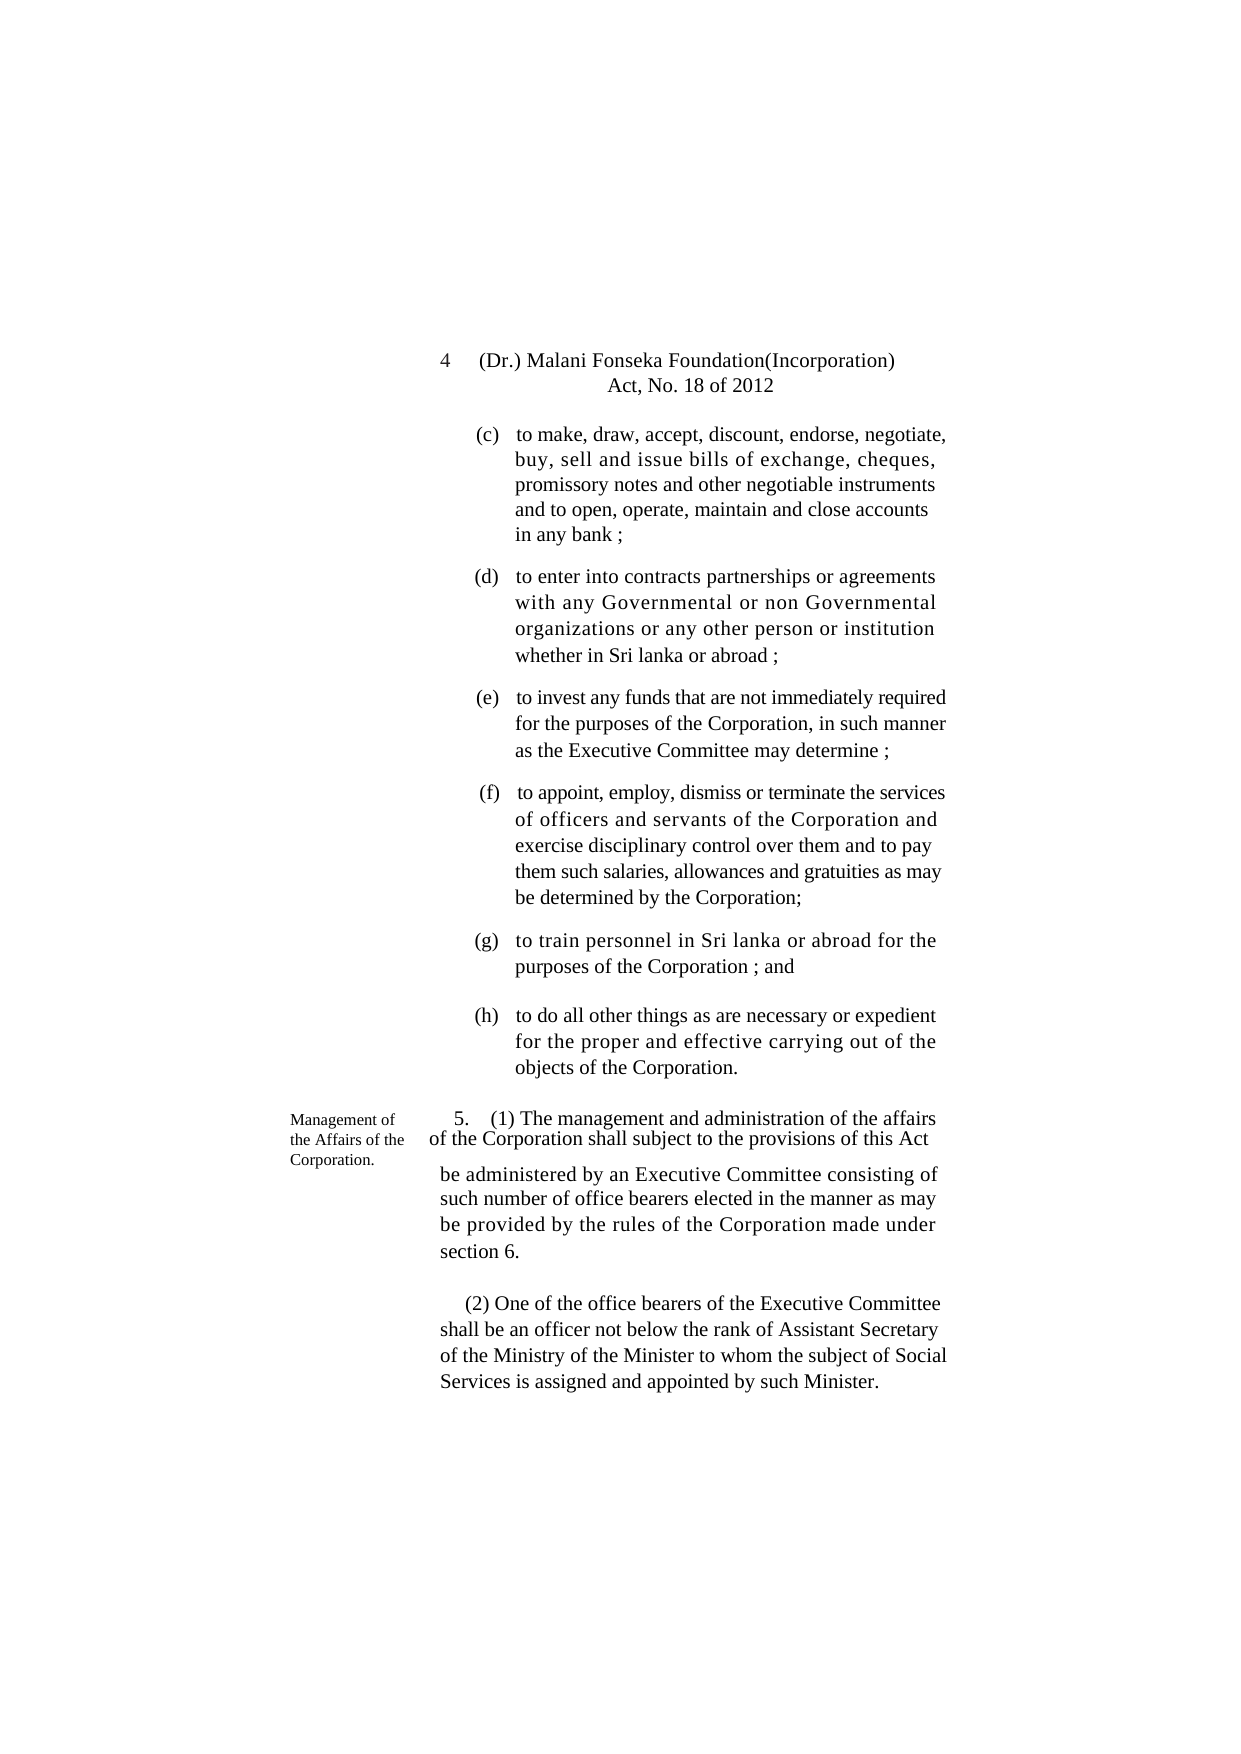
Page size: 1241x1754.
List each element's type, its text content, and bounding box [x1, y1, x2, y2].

text for the purposes of the Corporation, in such manner [515, 712, 1240, 736]
text promissory notes and other negotiable instruments [515, 472, 1240, 496]
text Act, No. 18 of 2012 [607, 372, 1240, 397]
text such number of office bearers elected in the manner as may [440, 1187, 1240, 1211]
text (c) to make, draw, accept, discount, endorse, negotiate, [476, 421, 1240, 446]
text be determined by the Corporation; [515, 885, 1240, 909]
text (e) to invest any funds that are not immediately required [476, 684, 1240, 709]
text purposes of the Corporation ; and [515, 954, 1240, 978]
text (h) to do all other things as are necessary or expedient [474, 1002, 1240, 1027]
text Management of 5. (1) The management and administration of the affairs [290, 1109, 1240, 1129]
text (g) to train personnel in Sri lanka or abroad for the [474, 927, 1240, 952]
text shall be an officer not below the rank of Assistant Secretary [440, 1317, 1240, 1341]
text Services is assigned and appointed by such Minister. [440, 1370, 1240, 1394]
text of officers and servants of the Corporation and [515, 807, 1240, 831]
text and to open, operate, maintain and close accounts [515, 497, 1240, 521]
text 4 (Dr.) Malani Fonseka Foundation(Incorporation) [440, 347, 1240, 372]
text be administered by an Executive Committee consisting of [440, 1169, 1240, 1184]
text of the Ministry of the Minister to whom the subject of Social [440, 1344, 1240, 1367]
text the Affairs of the of the Corporation shall subject to the provisions of this Act [290, 1129, 1240, 1149]
text with any Governmental or non Governmental [515, 591, 1240, 614]
text for the proper and effective carrying out of the [515, 1029, 1240, 1053]
text as the Executive Committee may determine ; [515, 738, 1240, 762]
text whether in Sri lanka or abroad ; [515, 643, 1240, 667]
text be provided by the rules of the Corporation made under [440, 1213, 1240, 1237]
text them such salaries, allowances and gratuities as may [515, 859, 1240, 883]
text Corporation. [290, 1150, 1240, 1169]
text organizations or any other person or institution [515, 617, 1240, 641]
text section 6. [440, 1239, 1240, 1263]
text in any bank ; [515, 522, 1240, 546]
text buy, sell and issue bills of exchange, cheques, [515, 447, 1240, 471]
text (f) to appoint, employ, dismiss or terminate the services [479, 780, 1240, 805]
text exercise disciplinary control over them and to pay [515, 833, 1240, 857]
text objects of the Corporation. [515, 1056, 1240, 1079]
text (d) to enter into contracts partnerships or agreements [474, 563, 1240, 588]
text (2) One of the office bearers of the Executive Committee [465, 1291, 1240, 1315]
